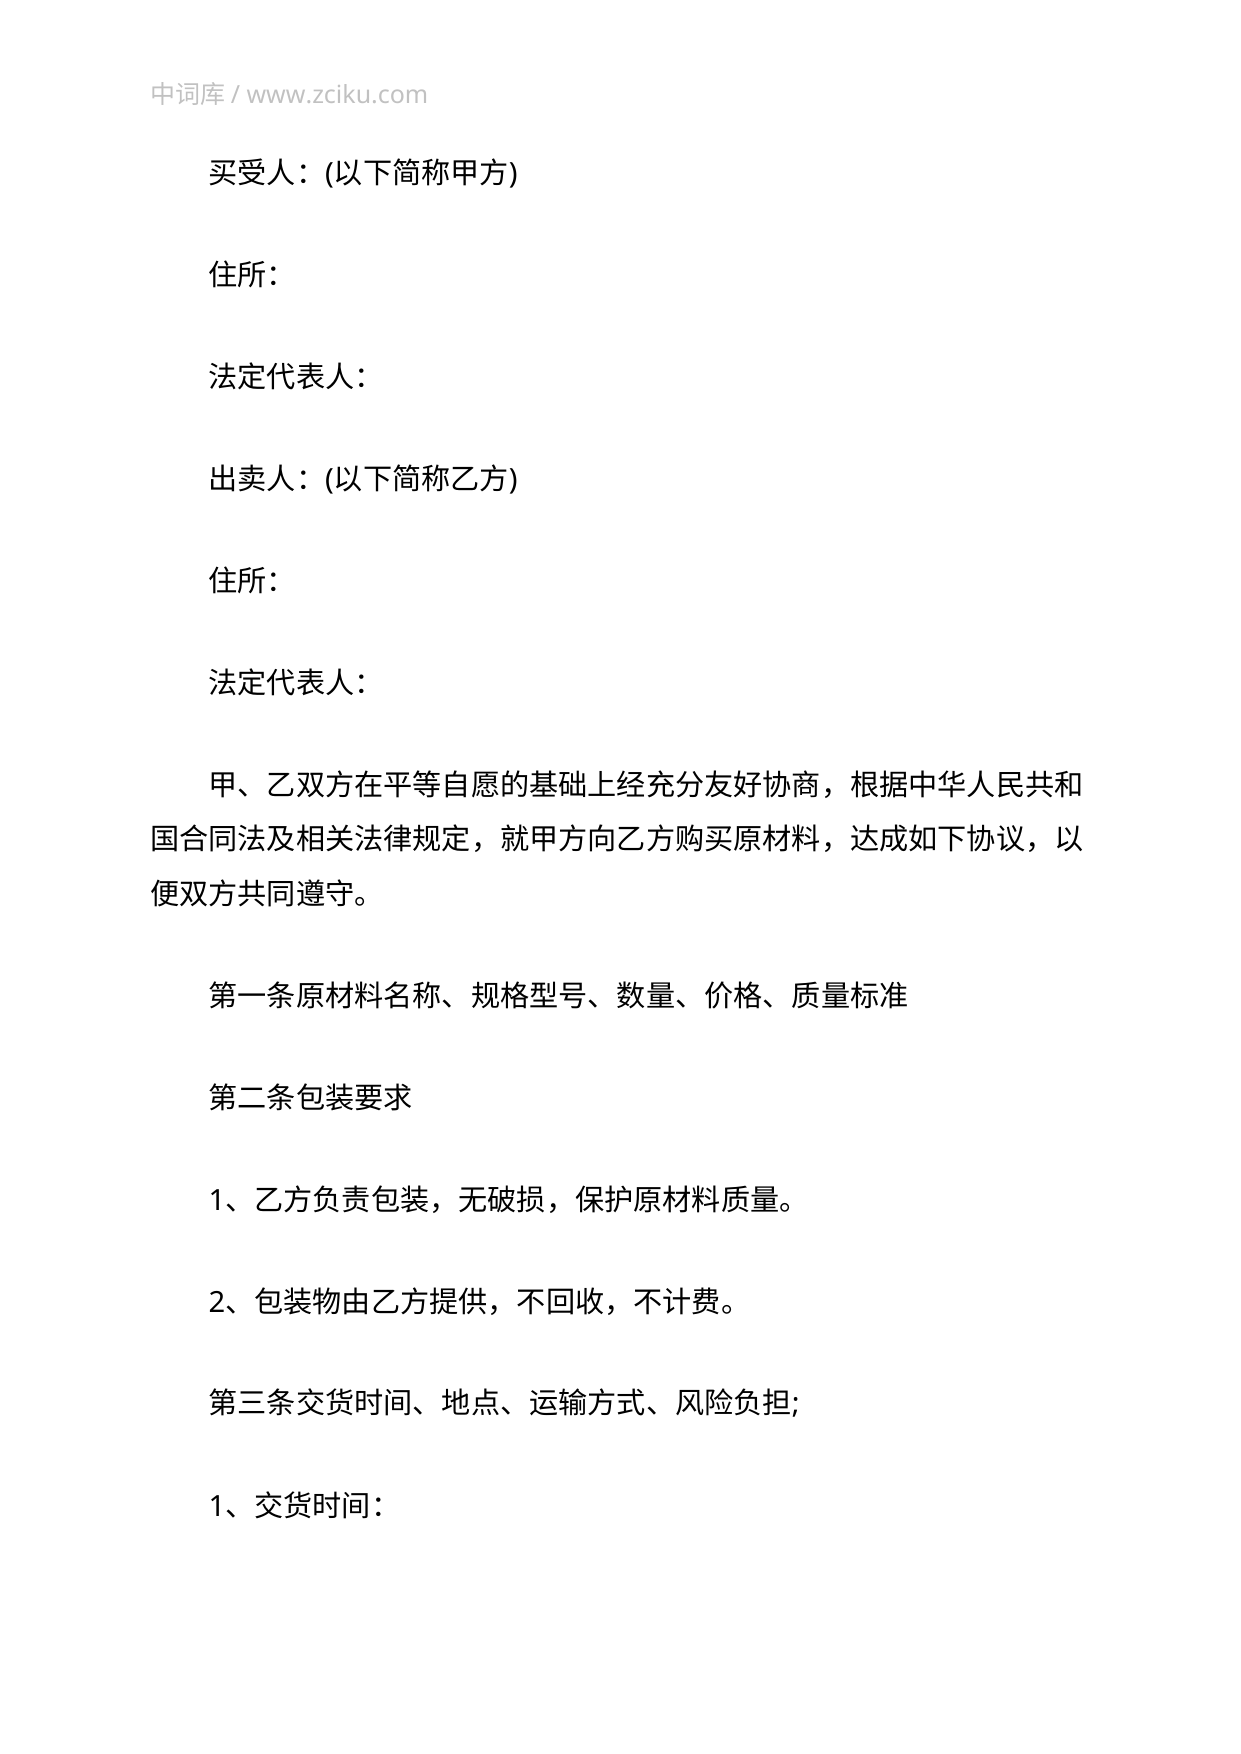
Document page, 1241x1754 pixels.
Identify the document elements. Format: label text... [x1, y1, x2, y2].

text 住所： [150, 557, 1090, 600]
text 2、包装物由乙方提供，不回收，不计费。 [150, 1278, 1090, 1321]
text 住所： [150, 252, 1090, 294]
text 1、交货时间： [150, 1482, 1090, 1524]
text 第一条原材料名称、规格型号、数量、价格、质量标准 [150, 973, 1090, 1015]
text 1、乙方负责包装，无破损，保护原材料质量。 [150, 1176, 1090, 1218]
text 第三条交货时间、地点、运输方式、风险负担; [150, 1380, 1090, 1422]
text 甲、乙双方在平等自愿的基础上经充分友好协商，根据中华人民共和国合同法及相关法律规定，就甲方向乙方购买原材料，达成如下协议，以便双方共同遵守。 [150, 761, 1090, 913]
text 法定代表人： [150, 354, 1090, 396]
text 出卖人：(以下简称乙方) [150, 456, 1090, 498]
text 法定代表人： [150, 659, 1090, 702]
text 第二条包装要求 [150, 1074, 1090, 1117]
text 买受人：(以下简称甲方) [150, 150, 1090, 192]
